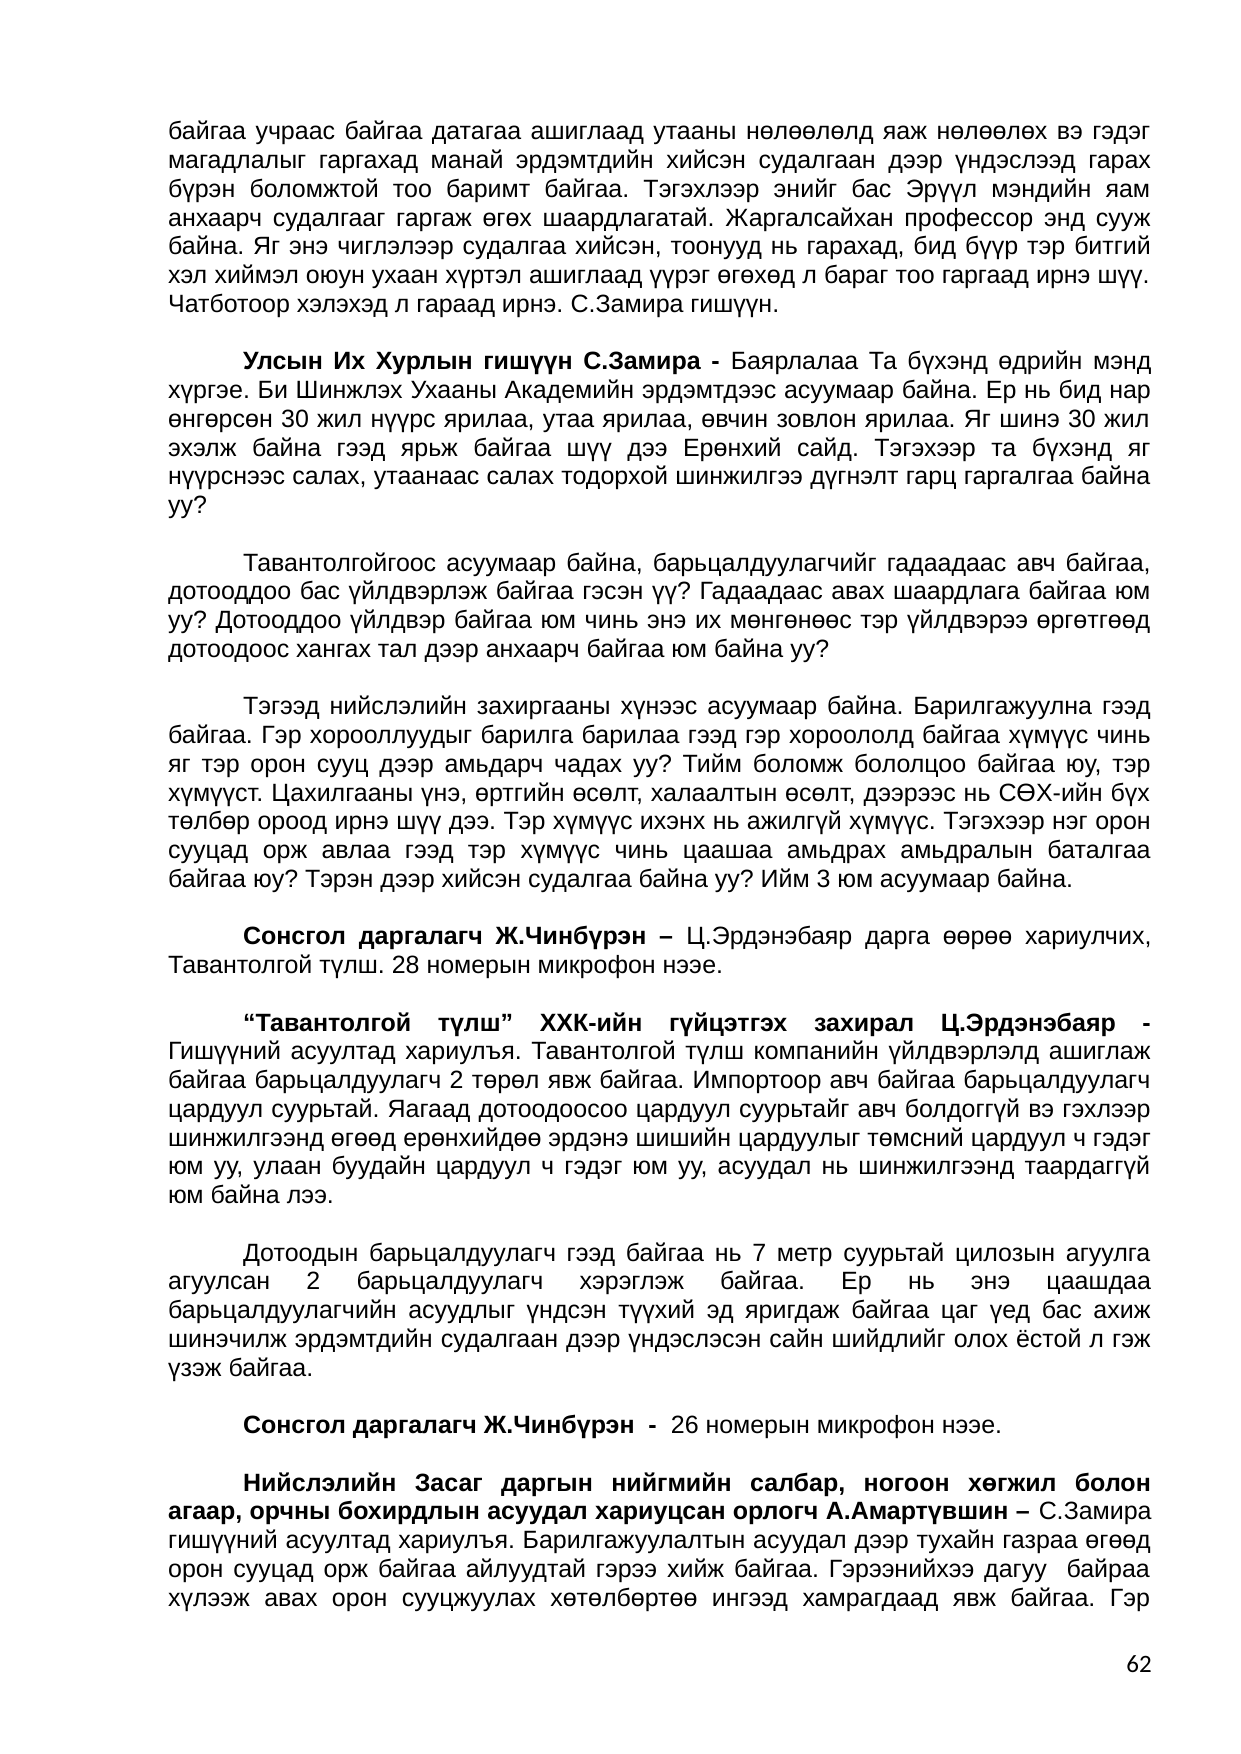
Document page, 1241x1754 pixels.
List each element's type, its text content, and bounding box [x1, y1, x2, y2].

text Улсын Их Хурлын гишүүн С.Замира - Баярлалаа Та бүхэнд өдрийн мэнд хүргэе. Би Шинжлэх Ухааны Академийн эрдэмтдээс асуумаар байна. Ер нь бид нар өнгөрсөн 30 жил нүүрс ярилаа, утаа ярилаа, өвчин зовлон ярилаа. Яг шинэ 30 жил эхэлж байна гээд ярьж байгаа шүү дээ Ерөнхий сайд. Тэгэхээр та бүхэнд яг нүүрснээс салах, утаанаас салах тодорхой шинжилгээ дүгнэлт гарц гаргалгаа байна уу? [168, 346, 1152, 519]
text Сонсгол даргалагч Ж.Чинбүрэн - 26 номерын микрофон нээе. [168, 1410, 1152, 1439]
text Сонсгол даргалагч Ж.Чинбүрэн – Ц.Эрдэнэбаяр дарга өөрөө хариулчих, Тавантолгой түлш. 28 номерын микрофон нээе. [168, 921, 1152, 979]
text Тавантолгойгоос асуумаар байна, барьцалдуулагчийг гадаадаас авч байгаа, дотооддоо бас үйлдвэрлэж байгаа гэсэн үү? Гадаадаас авах шаардлага байгаа юм уу? Дотооддоо үйлдвэр байгаа юм чинь энэ их мөнгөнөөс тэр үйлдвэрээ өргөтгөөд дотоодоос хангах тал дээр анхаарч байгаа юм байна уу? [168, 547, 1152, 662]
text “Тавантолгой түлш” ХХК-ийн гүйцэтгэх захирал Ц.Эрдэнэбаяр - Гишүүний асуултад хариулъя. Тавантолгой түлш компанийн үйлдвэрлэлд ашиглаж байгаа барьцалдуулагч 2 төрөл явж байгаа. Импортоор авч байгаа барьцалдуулагч цардуул суурьтай. Яагаад дотоодоосоо цардуул суурьтайг авч болдоггүй вэ гэхлээр шинжилгээнд өгөөд ерөнхийдөө эрдэнэ шишийн цардуулыг төмсний цардуул ч гэдэг юм уу, улаан буудайн цардуул ч гэдэг юм уу, асуудал нь шинжилгээнд таардаггүй юм байна лээ. [168, 1007, 1152, 1209]
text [168, 1467, 1152, 1611]
text Дотоодын барьцалдуулагч гээд байгаа нь 7 метр суурьтай цилозын агуулга агуулсан 2 барьцалдуулагч хэрэглэж байгаа. Ер нь энэ цаашдаа барьцалдуулагчийн асуудлыг үндсэн түүхий эд яригдаж байгаа цаг үед бас ахиж шинэчилж эрдэмтдийн судалгаан дээр үндэслэсэн сайн шийдлийг олох ёстой л гэж үзэж байгаа. [168, 1237, 1152, 1381]
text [168, 116, 1152, 317]
text Тэгээд нийслэлийн захиргааны хүнээс асуумаар байна. Барилгажуулна гээд байгаа. Гэр хорооллуудыг барилга барилаа гээд гэр хороололд байгаа хүмүүс чинь яг тэр орон сууц дээр амьдарч чадах уу? Тийм боломж бололцоо байгаа юу, тэр хүмүүст. Цахилгааны үнэ, өртгийн өсөлт, халаалтын өсөлт, дээрээс нь СӨХ-ийн бүх төлбөр ороод ирнэ шүү дээ. Тэр хүмүүс ихэнх нь ажилгүй хүмүүс. Тэгэхээр нэг орон сууцад орж авлаа гээд тэр хүмүүс чинь цаашаа амьдрах амьдралын баталгаа байгаа юу? Тэрэн дээр хийсэн судалгаа байна уу? Ийм 3 юм асуумаар байна. [168, 691, 1152, 892]
